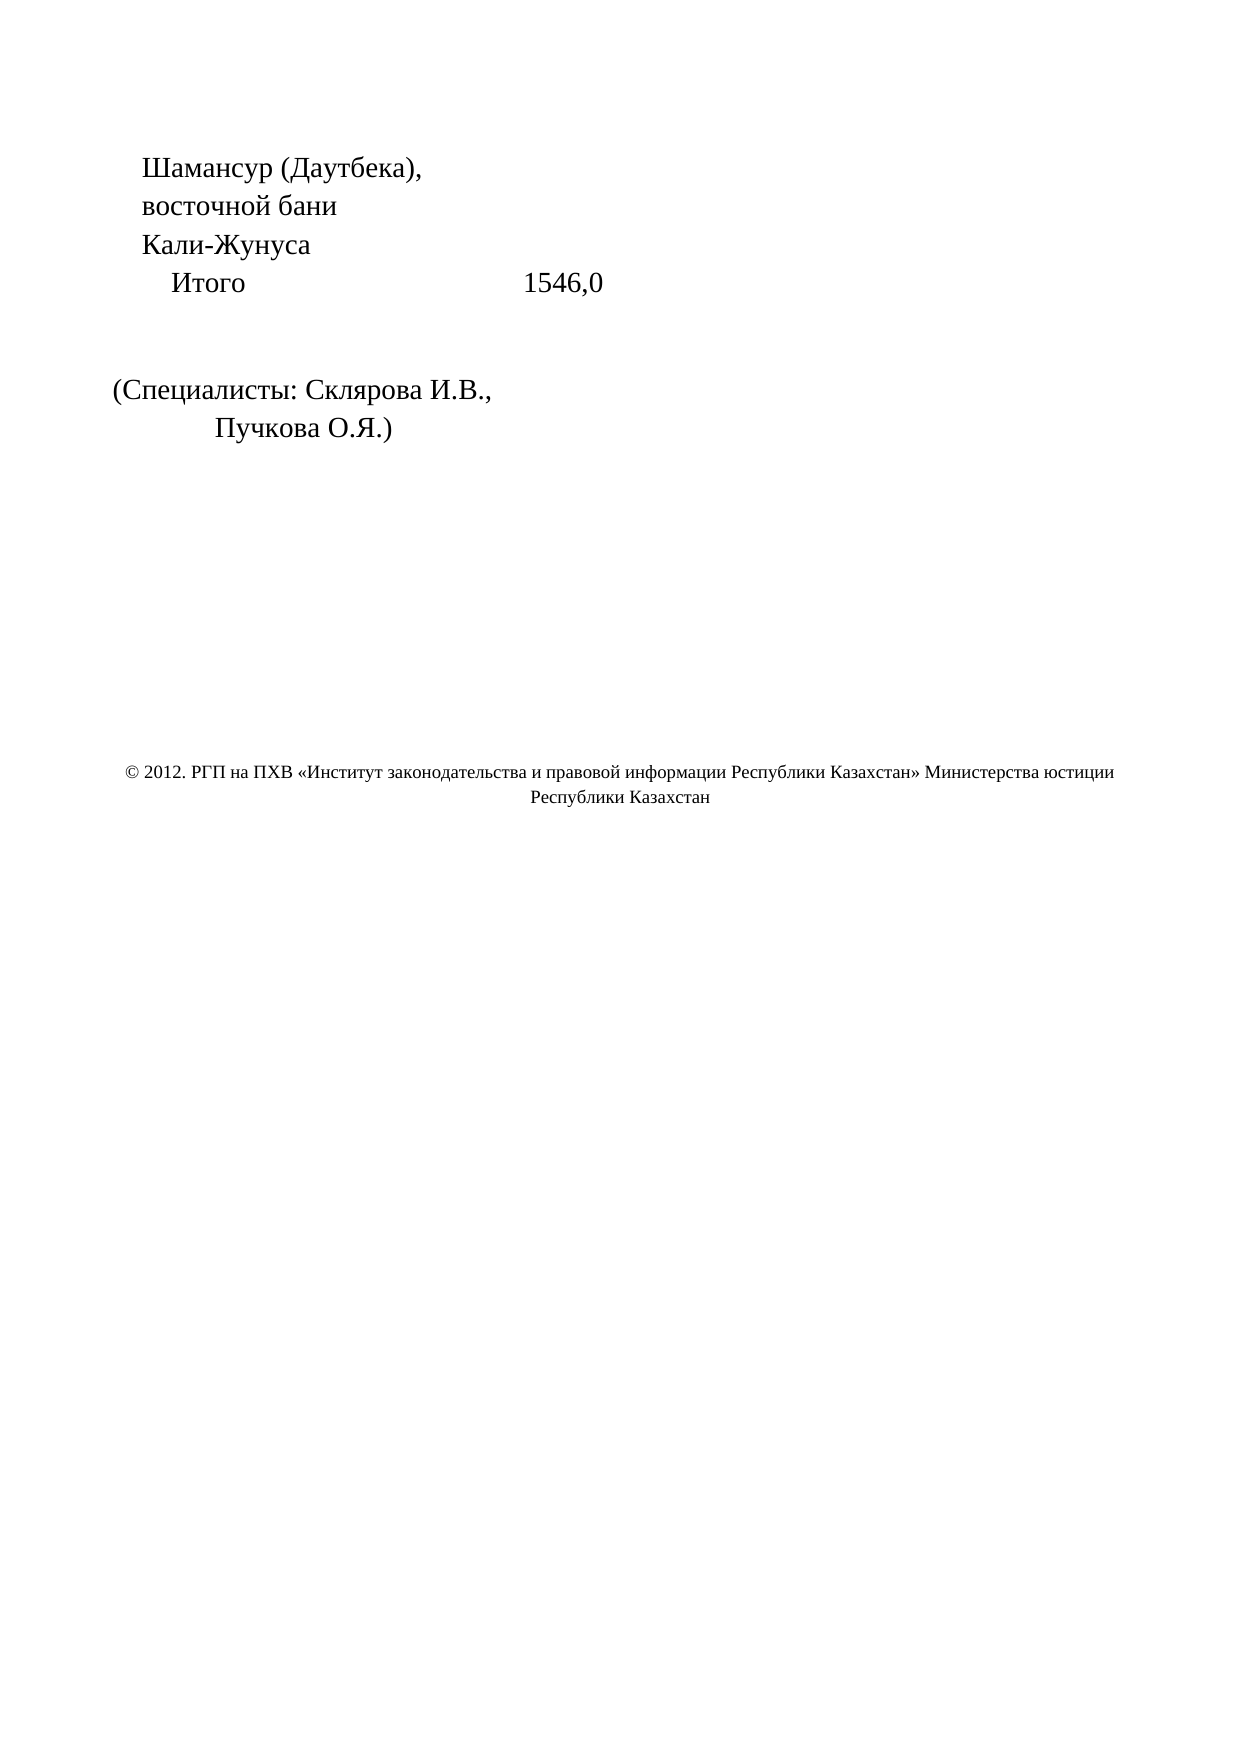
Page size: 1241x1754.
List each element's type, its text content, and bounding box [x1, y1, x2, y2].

text © 2012. РГП на ПХВ «Институт законодательства и правовой информации Республики Казахстан» Министерства юстиции Республики Казахстан [112, 761, 1128, 808]
text Кали-Жунуса [112, 227, 1128, 261]
text Итого 1546,0 [112, 266, 1128, 299]
text (Специалисты: Склярова И.В., [112, 372, 1128, 405]
text Пучкова О.Я.) [112, 410, 1128, 444]
text Шамансур (Даутбека), [112, 150, 1128, 183]
text восточной бани [112, 188, 1128, 222]
